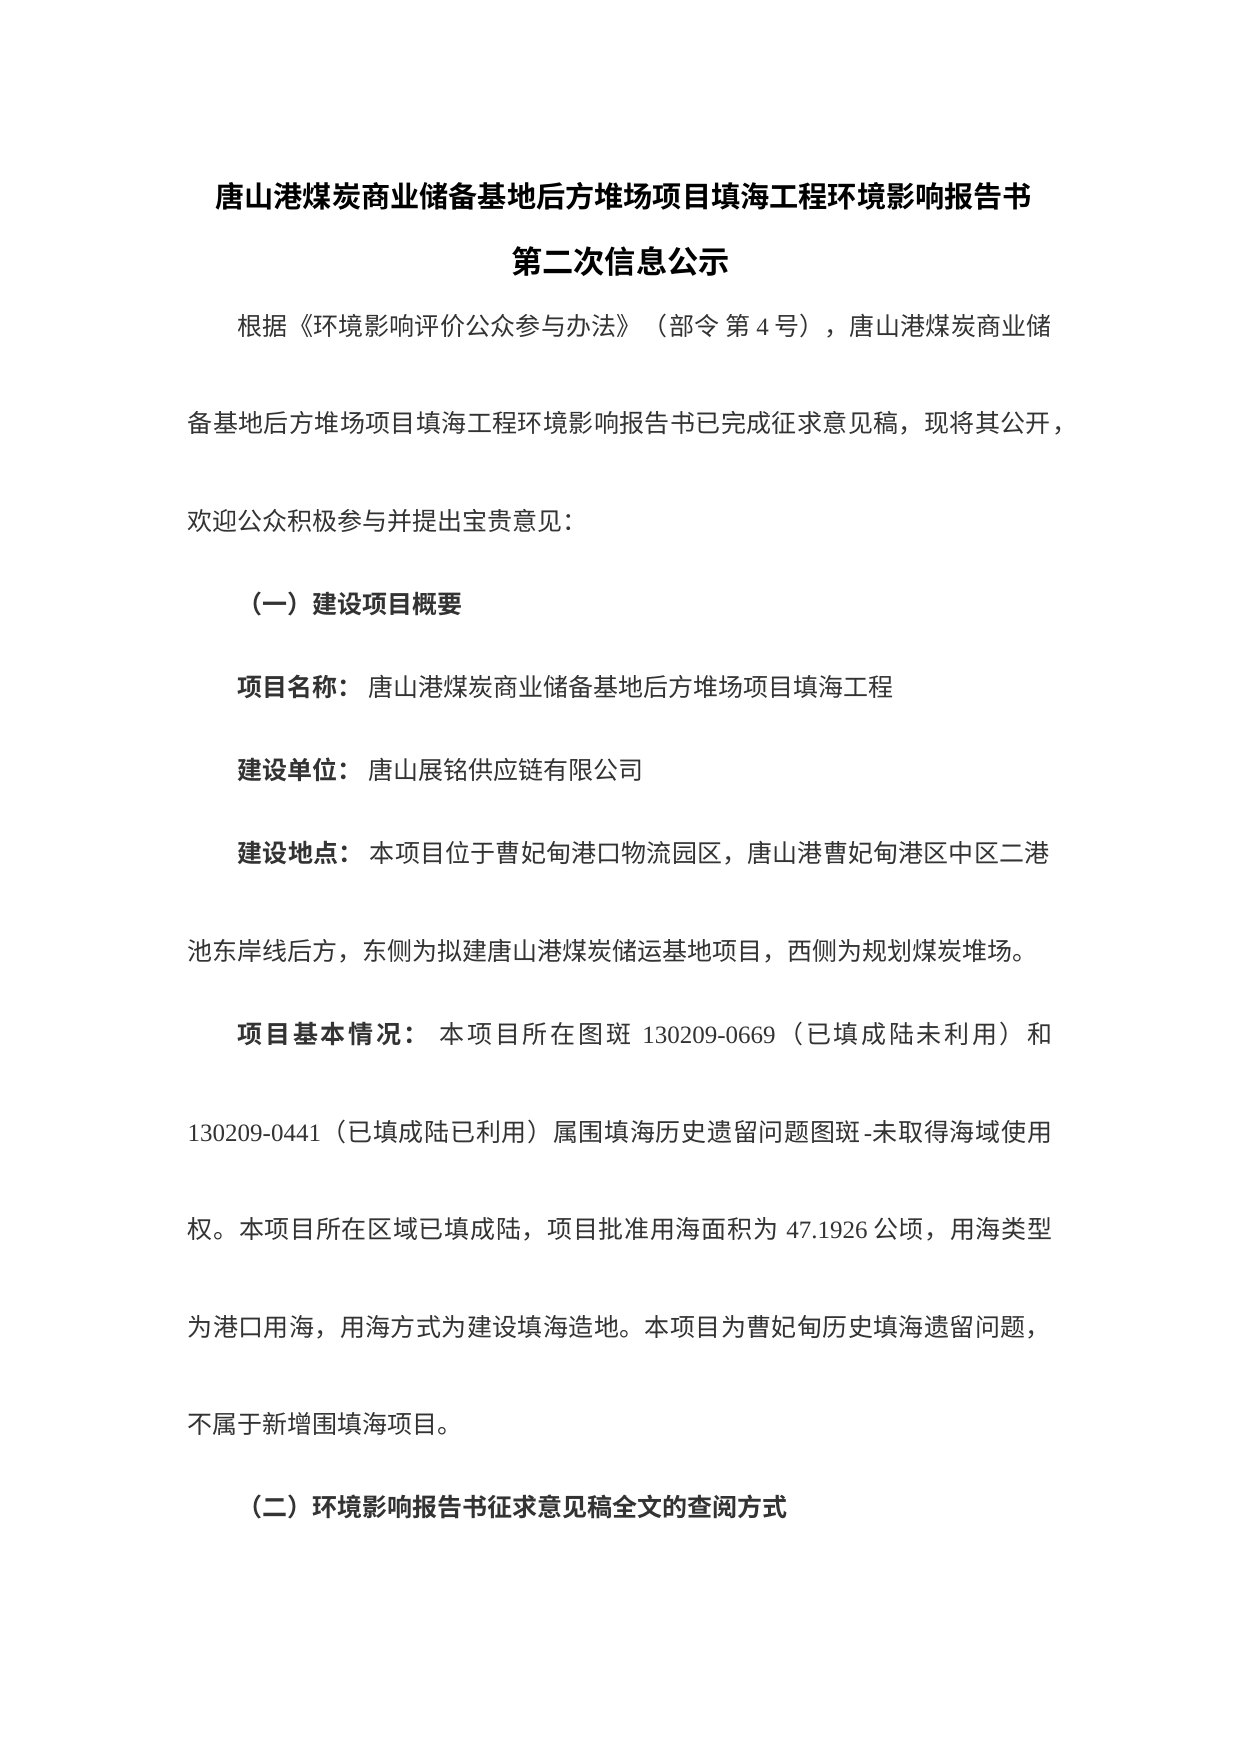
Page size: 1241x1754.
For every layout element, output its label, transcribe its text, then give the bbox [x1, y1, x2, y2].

text 项目名称： 唐山港煤炭商业储备基地后方堆场项目填海工程 [187, 653, 1053, 718]
text （一）建设项目概要 [187, 570, 1053, 635]
text （二）环境影响报告书征求意见稿全文的查阅方式 [187, 1473, 1053, 1538]
text 根据《环境影响评价公众参与办法》（部令 第4号），唐山港煤炭商业储备基地后方堆场项目填海工程环境影响报告书已完成征求意见稿，现将其公开，欢迎公众积极参与并提出宝贵意见： [187, 292, 1053, 552]
text 第二次信息公示 [187, 227, 1053, 292]
text 建设单位： 唐山展铭供应链有限公司 [187, 736, 1053, 801]
text 建设地点： 本项目位于曹妃甸港口物流园区，唐山港曹妃甸港区中区二港池东岸线后方，东侧为拟建唐山港煤炭储运基地项目，西侧为规划煤炭堆场。 [187, 819, 1053, 982]
text 唐山港煤炭商业储备基地后方堆场项目填海工程环境影响报告书 [187, 162, 1053, 227]
text 项目基本情况： 本项目所在图斑 130209-0669（已填成陆未利用）和130209-0441（已填成陆已利用）属围填海历史遗留问题图斑-未取得海域使用权。本项目所在区域已填成陆，项目批准用海面积为47.1926公顷，用海类型为港口用海，用海方式为建设填海造地。本项目为曹妃甸历史填海遗留问题，不属于新增围填海项目。 [187, 1000, 1053, 1455]
